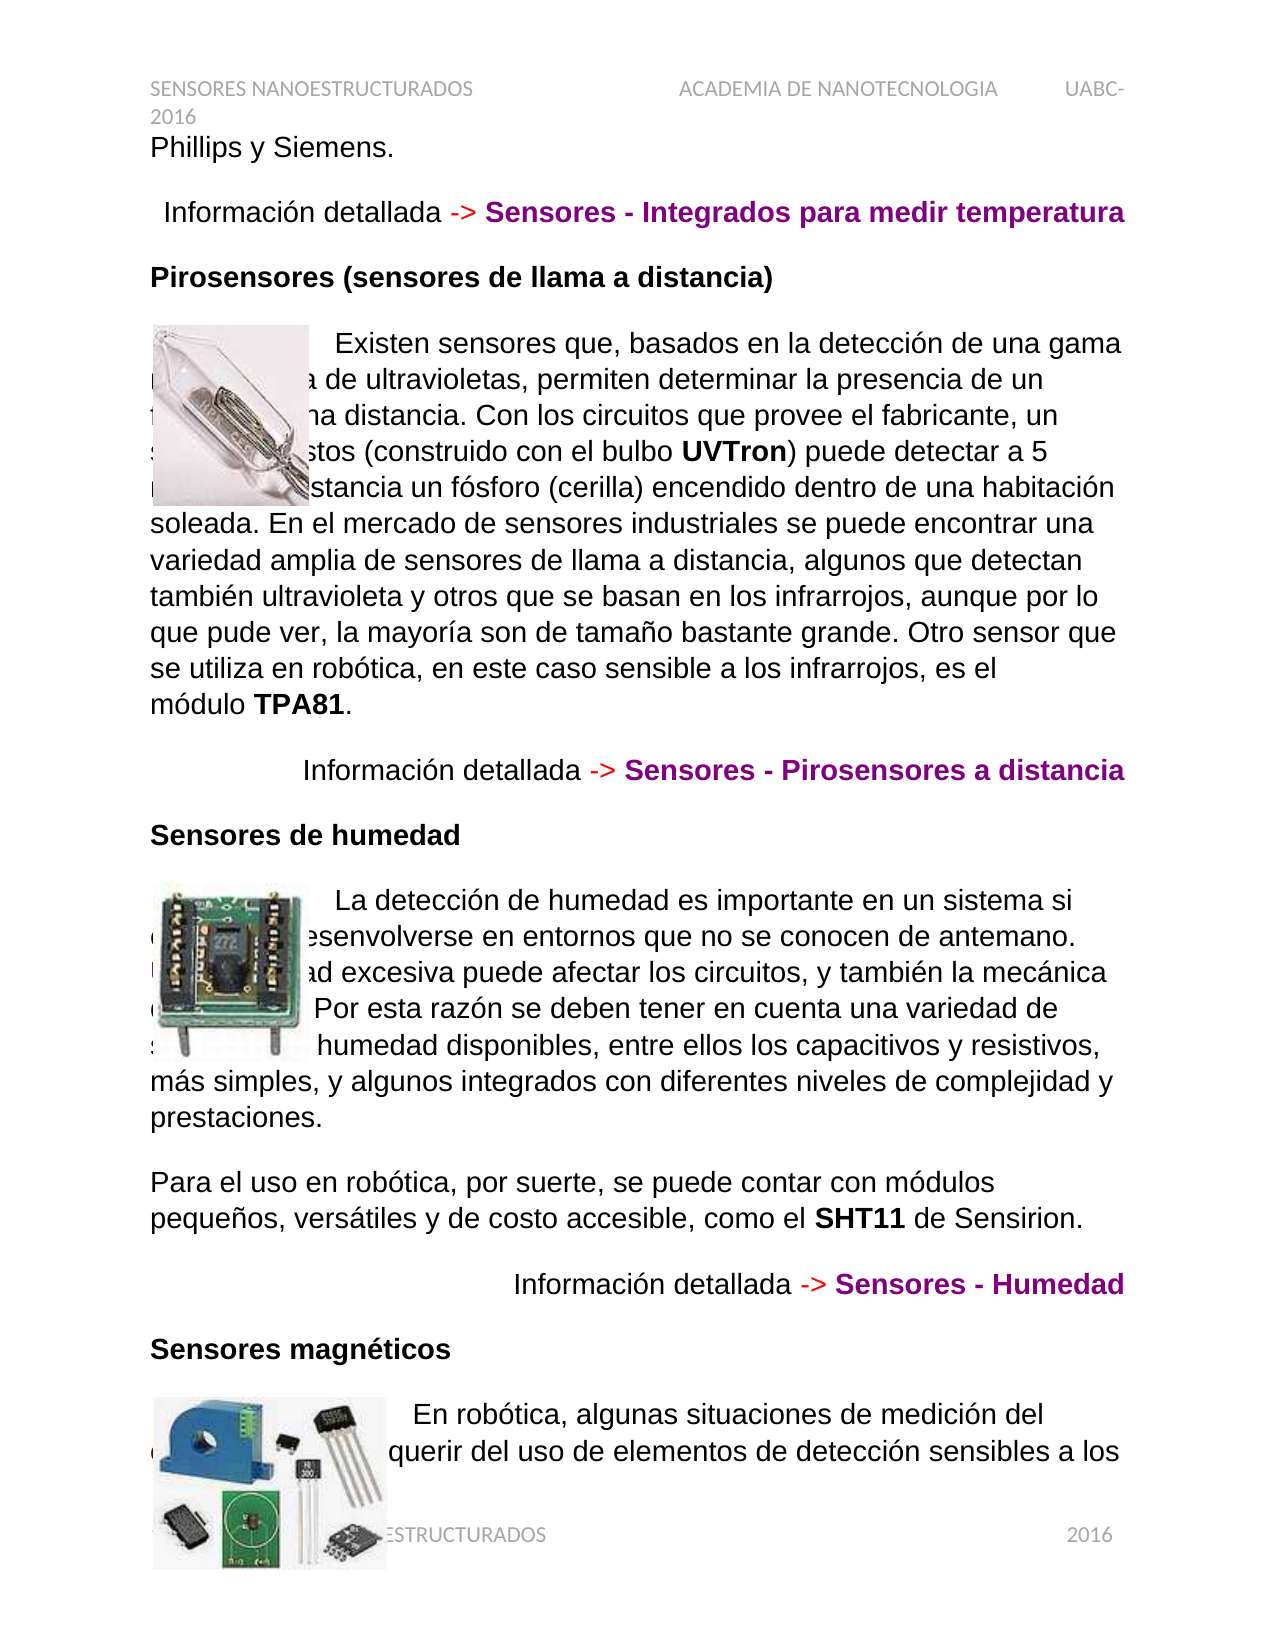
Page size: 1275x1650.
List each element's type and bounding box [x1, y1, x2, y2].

table_header [150, 130, 1125, 1467]
picture [153, 883, 310, 1062]
picture [152, 1397, 388, 1570]
picture [153, 325, 310, 506]
